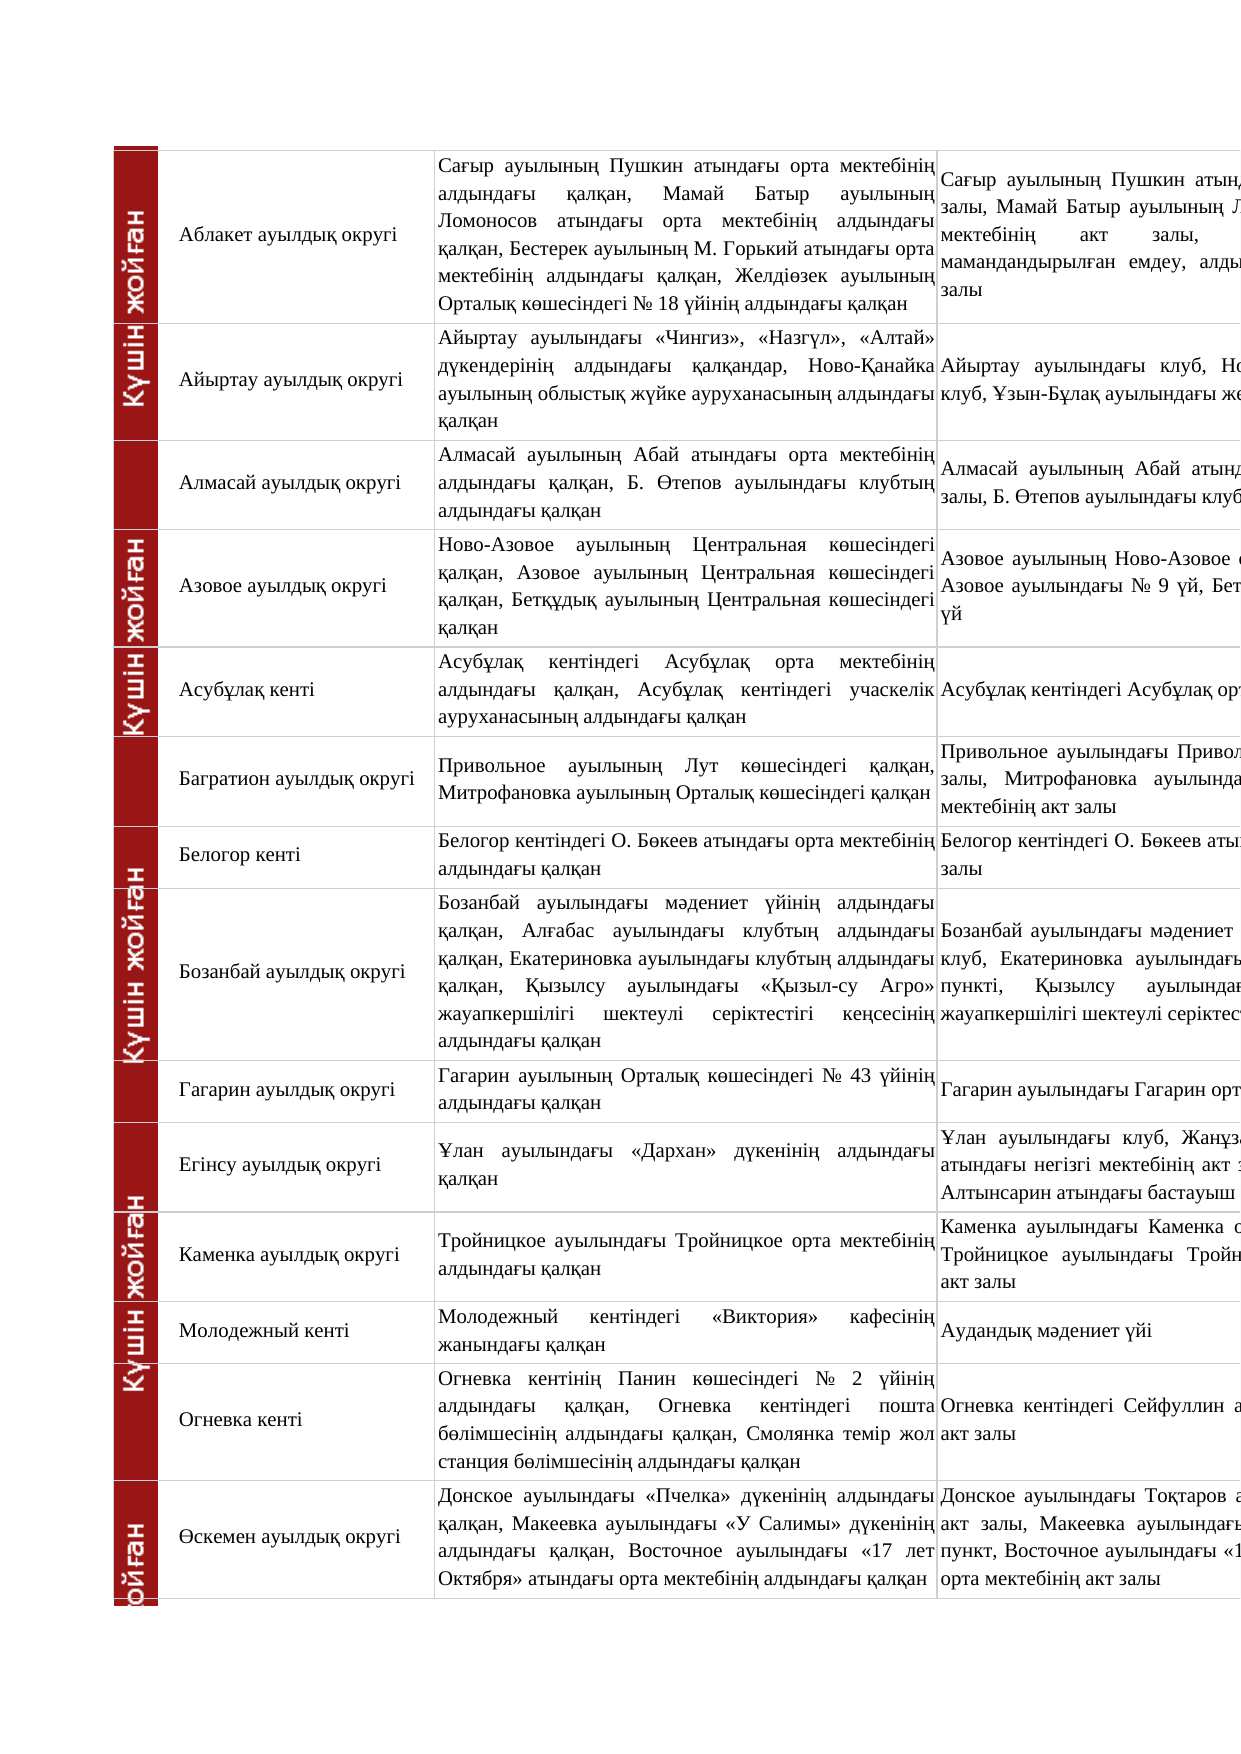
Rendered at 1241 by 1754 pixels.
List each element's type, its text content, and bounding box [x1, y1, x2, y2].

table_cell Донское ауылындағы «Пчелка» дүкенінің алдындағы қалқан, Макеевка ауылындағы «У Салимы» дүкенінің алдындағы қалқан, Восточное ауылындағы «17 лет Октября» атындағы орта мектебінің алдындағы қалқан [435, 1481, 936, 1597]
table_cell Гагарин ауылындағы Гагарин орта мектебінің акт залы [938, 1061, 1240, 1122]
picture [114, 1599, 158, 1606]
table_cell Алмасай ауылының Абай атындағы орта мектебінің акт залы, Б. Өтепов ауылындағы клуб [938, 441, 1240, 529]
table_cell Белогор кентіндегі О. Бөкеев атындағы орта мектебінің алдындағы қалқан [435, 827, 936, 887]
picture [114, 146, 158, 150]
table_cell Азовое ауылдық округі [114, 530, 434, 646]
table_cell Сағыр ауылының Пушкин атындағы орта мектебінің алдындағы қалқан, Мамай Батыр ауылының Ломоносов атындағы орта мектебінің алдындағы қалқан, Бестерек ауылының М. Горький атындағы орта мектебінің алдындағы қалқан, Желдіөзек ауылының Орталық көшесіндегі № 18 үйінің алдындағы қалқан [435, 151, 936, 322]
table_cell Каменка ауылдық округі [114, 1213, 434, 1301]
table_cell Асубұлақ кентіндегі Асубұлақ орта мектебінің алдындағы қалқан, Асубұлақ кентіндегі учаскелік ауруханасының алдындағы қалқан [435, 648, 936, 736]
table_cell Егінсу ауылдық округі [114, 1123, 434, 1211]
table_cell Өскемен ауылдық округі [114, 1481, 434, 1597]
table_cell Ново-Азовое ауылының Центральная көшесіндегі қалқан, Азовое ауылының Центральная көшесіндегі қалқан, Бетқұдық ауылының Центральная көшесіндегі қалқан [435, 530, 936, 646]
table_cell Бозанбай ауылдық округі [114, 889, 434, 1060]
table_cell Багратион ауылдық округі [114, 737, 434, 826]
table_cell Белогор кентіндегі О. Бөкеев атындағы орта мектебінің акт залы [938, 827, 1240, 887]
table_cell Огневка кентінің Панин көшесіндегі № 2 үйінің алдындағы қалқан, Огневка кентіндегі пошта бөлімшесінің алдындағы қалқан, Смолянка темір жол станция бөлімшесінің алдындағы қалқан [435, 1364, 936, 1480]
table_cell Айыртау ауылындағы «Чингиз», «Назгүл», «Алтай» дүкендерінің алдындағы қалқандар, Ново-Қанайка ауылының облыстық жүйке ауруханасының алдындағы қалқан [435, 324, 936, 439]
table_cell Тройницкое ауылындағы Тройницкое орта мектебінің алдындағы қалқан [435, 1213, 936, 1301]
table_cell Алмасай ауылдық округі [114, 441, 434, 529]
table_cell Айыртау ауылындағы клуб, Ново-Қанайка ауылындағы клуб, Ұзын-Бұлақ ауылындағы жеке меншік үй [938, 324, 1240, 439]
table_cell Асубұлақ кенті [114, 648, 434, 736]
table_cell Белогор кенті [114, 827, 434, 887]
table_cell Привольное ауылындағы Привольное орта мектебінің акт залы, Митрофановка ауылындағы Лут атындағы орта мектебінің акт залы [938, 737, 1240, 826]
table_cell Каменка ауылындағы Каменка орта мектебінің акт залы, Тройницкое ауылындағы Тройницкое негізгі мектебінің акт залы [938, 1213, 1240, 1301]
table_cell Привольное ауылының Лут көшесіндегі қалқан, Митрофановка ауылының Орталық көшесіндегі қалқан [435, 737, 936, 826]
table_cell Молодежный кентіндегі «Виктория» кафесінің жанындағы қалқан [435, 1302, 936, 1363]
table_cell Гагарин ауылының Орталық көшесіндегі № 43 үйінің алдындағы қалқан [435, 1061, 936, 1122]
table_cell Ұлан ауылындағы «Дархан» дүкенінің алдындағы қалқан [435, 1123, 936, 1211]
table_cell Бозанбай ауылындағы мәдениет үйі, Алғабас ауылындағы клуб, Екатериновка ауылындағы фельдшерлік-акушерлік пункті, Қызылсу ауылындағы «Қызыл-су Агро» жауапкершілігі шектеулі серіктестігінің жатақханасы [938, 889, 1240, 1060]
table_cell Аблакет ауылдық округі [114, 151, 434, 322]
table_cell Огневка кенті [114, 1364, 434, 1480]
table_cell Аудандық мәдениет үйі [938, 1302, 1240, 1363]
table_cell Донское ауылындағы Тоқтаров атындағы орта мектебінің акт залы, Макеевка ауылындағы фельдшерлік-акушерлік пункт, Восточное ауылындағы «17 лет Октября» атындағы орта мектебінің акт залы [938, 1481, 1240, 1597]
table_cell Огневка кентіндегі Сейфуллин атындағы орта мектебінің акт залы [938, 1364, 1240, 1480]
table_cell Азовое ауылының Ново-Азовое орта мектебінің акт залы, Азовое ауылындағы № 9 үй, Бетқұдық ауылындағы № 15 үй [938, 530, 1240, 646]
table_cell Молодежный кенті [114, 1302, 434, 1363]
table_cell Алмасай ауылының Абай атындағы орта мектебінің алдындағы қалқан, Б. Өтепов ауылындағы клубтың алдындағы қалқан [435, 441, 936, 529]
table_cell Гагарин ауылдық округі [114, 1061, 434, 1122]
table_cell Асубұлақ кентіндегі Асубұлақ орта мектебінің акт залы [938, 648, 1240, 736]
table_cell Сағыр ауылының Пушкин атындағы орта мектебінің акт залы, Мамай Батыр ауылының Ломоносов атындағы орта мектебінің акт залы, Желдіөзек ауылының мамандандырылған емдеу, алдын-алу кәсіпорынның акт залы [938, 151, 1240, 322]
table_cell Бозанбай ауылындағы мәдениет үйінің алдындағы қалқан, Алғабас ауылындағы клубтың алдындағы қалқан, Екатериновка ауылындағы клубтың алдындағы қалқан, Қызылсу ауылындағы «Қызыл-су Агро» жауапкершілігі шектеулі серіктестігі кеңсесінің алдындағы қалқан [435, 889, 936, 1060]
table_cell Ұлан ауылындағы клуб, Жанұзақ ауылындағы Башиков атындағы негізгі мектебінің акт залы, Борсақ ауылындағы Алтынсарин атындағы бастауыш мектеп [938, 1123, 1240, 1211]
table_cell Айыртау ауылдық округі [114, 324, 434, 439]
